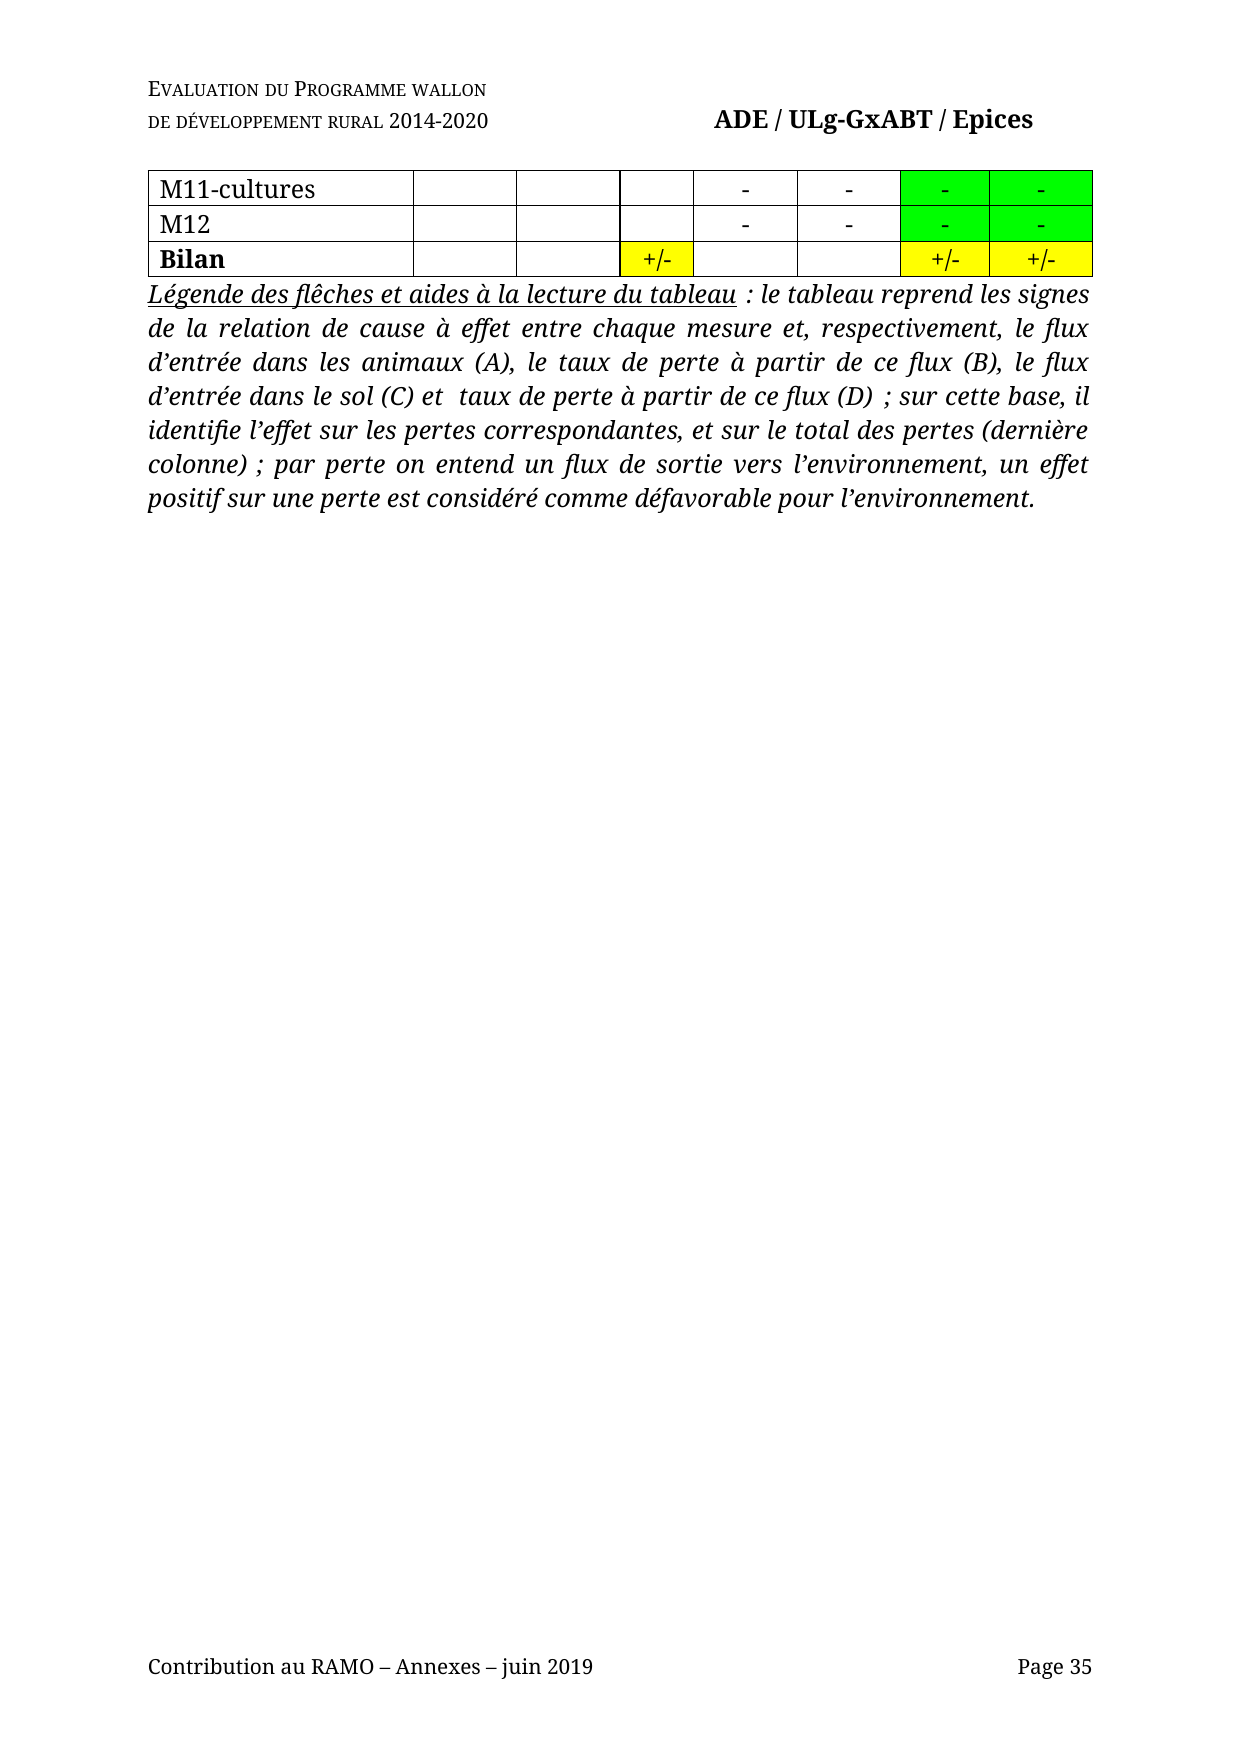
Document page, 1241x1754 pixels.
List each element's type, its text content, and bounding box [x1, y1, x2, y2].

table_cell [414, 171, 516, 205]
table_cell - [990, 171, 1092, 205]
table_cell - [798, 171, 900, 205]
table_cell [621, 171, 693, 205]
table_cell - [694, 206, 797, 241]
table_cell - [990, 206, 1092, 241]
table_cell [414, 242, 516, 276]
table_cell [517, 171, 619, 205]
table_cell - [901, 206, 989, 241]
table_cell [414, 206, 516, 241]
table_cell Bilan [149, 242, 413, 276]
table_cell M11-cultures [149, 171, 413, 205]
table_cell [517, 242, 619, 276]
table_cell [798, 242, 900, 276]
table_cell - [798, 206, 900, 241]
table_cell +/- [901, 242, 989, 276]
table_cell [621, 206, 693, 241]
table_cell M12 [149, 206, 413, 241]
table_cell +/- [621, 242, 693, 276]
table_cell [517, 206, 619, 241]
table_cell +/- [990, 242, 1092, 276]
text Légende des flêches et aides à la lecture du tableau : le tableau reprend les signes de la relation de cause à effet entre chaque mesure et, respectivement, le flux d’entrée dans les animaux (A), le taux de perte à partir de ce flux (B), le flux d’entrée dans le sol (C) et taux de perte à partir de ce flux (D) ; sur cette base, il identifie l’effet sur les pertes correspondantes, et sur le total des pertes (dernière colonne) ; par perte on entend un flux de sortie vers l’environnement, un effet positif sur une perte est considéré comme défavorable pour l’environnement. [148, 277, 1093, 515]
table_cell [694, 242, 797, 276]
table_cell - [694, 171, 797, 205]
table_cell - [901, 171, 989, 205]
